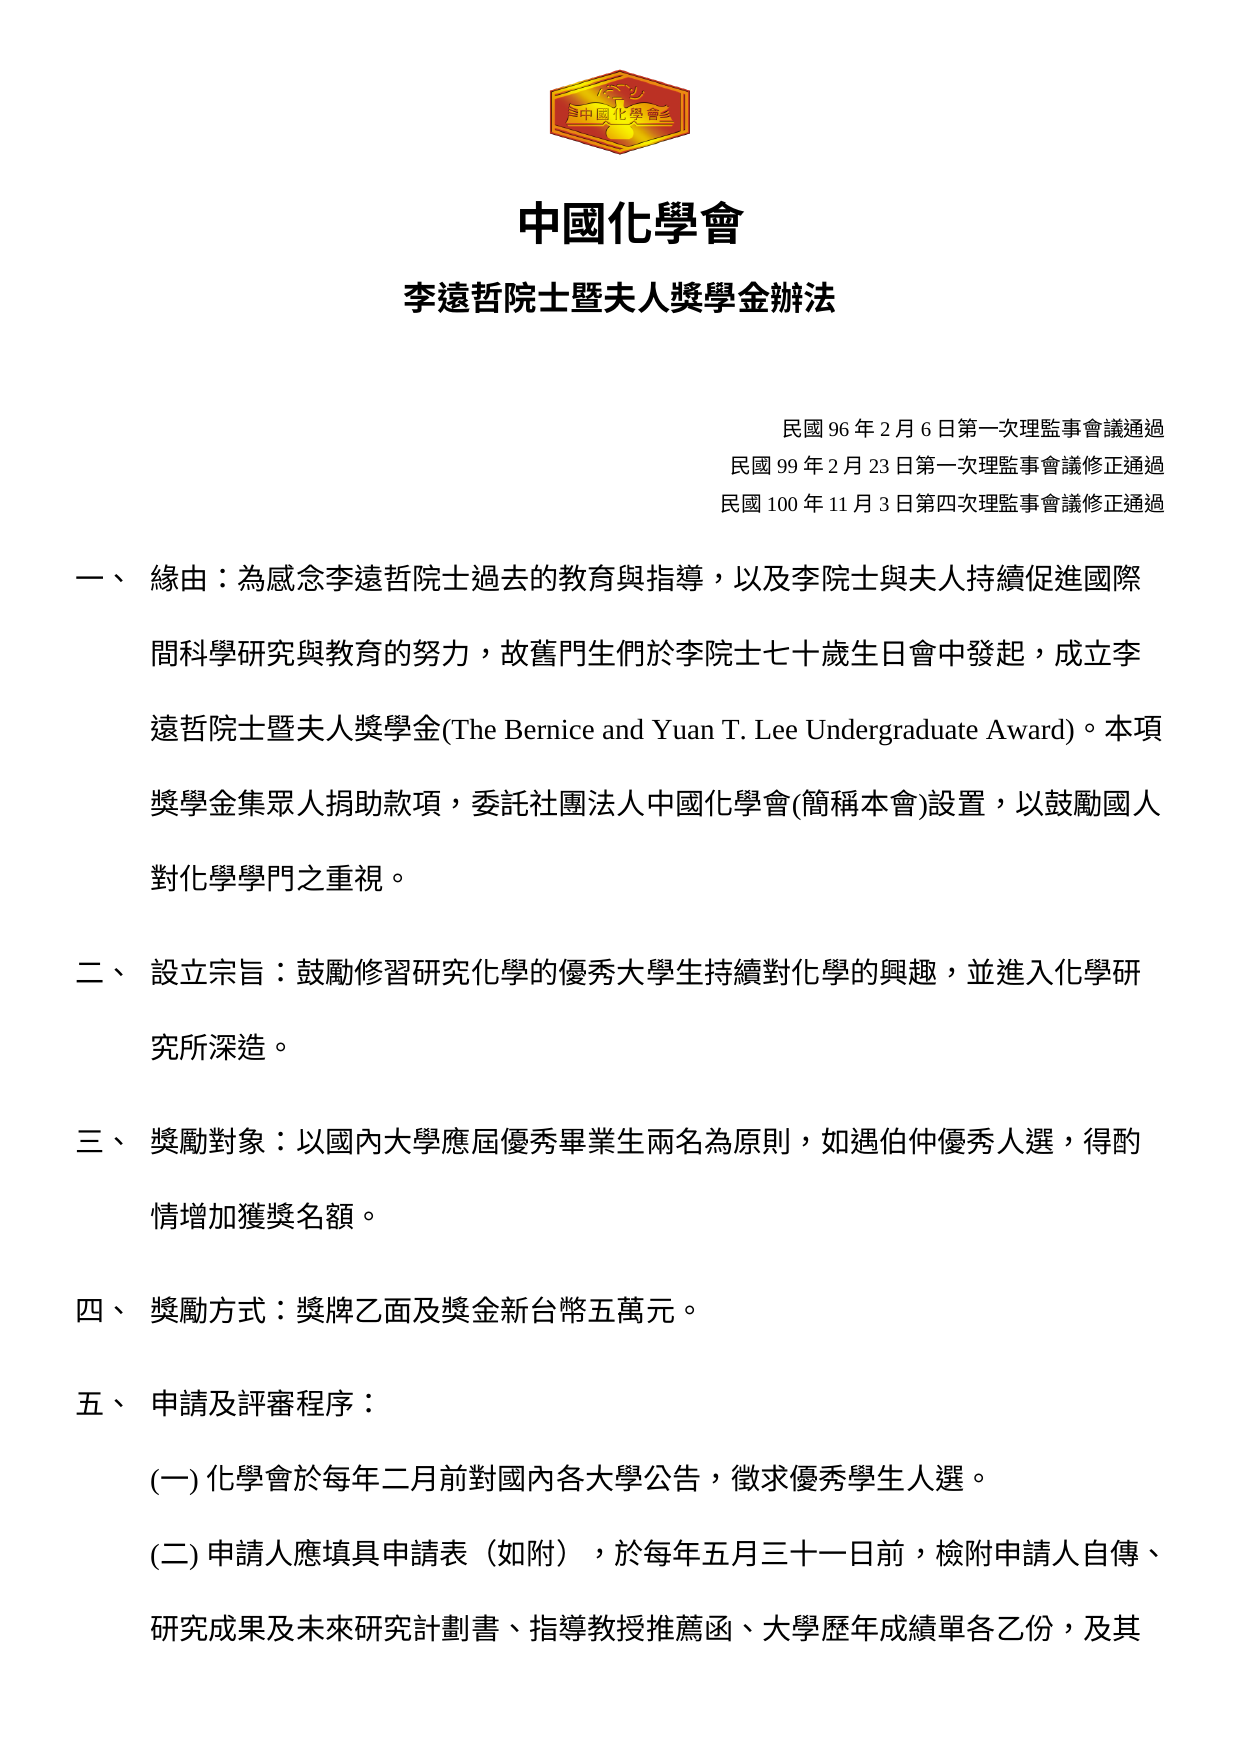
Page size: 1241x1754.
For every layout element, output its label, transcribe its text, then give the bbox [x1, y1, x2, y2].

list 申請及評審程序： [75, 1364, 1165, 1439]
list (一) 化學會於每年二月前對國內各大學公告，徵求優秀學生人選。 [150, 1439, 1165, 1514]
list 獎勵對象：以國內大學應屆優秀畢業生兩名為原則，如遇伯仲優秀人選，得酌情增加獲獎名額。 [75, 1102, 1165, 1252]
list 獎勵方式：獎牌乙面及獎金新台幣五萬元。 [75, 1271, 1165, 1346]
list 設立宗旨：鼓勵修習研究化學的優秀大學生持續對化學的興趣，並進入化學研究所深造。 [75, 933, 1165, 1083]
text 李遠哲院士暨夫人獎學金辦法 [75, 258, 1165, 333]
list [150, 1514, 1165, 1664]
picture [540, 62, 700, 162]
text 民國 100 年11 月 3 日第四次理監事會議修正通過 [75, 483, 1165, 521]
text 民國 99 年2 月23 日第一次理監事會議修正通過 [75, 446, 1165, 483]
text 民國 96 年 2 月6 日第一次理監事會議通過 [75, 408, 1165, 446]
text 中國化學會 [75, 183, 1186, 258]
list 緣由：為感念李遠哲院士過去的教育與指導，以及李院士與夫人持續促進國際間科學研究與教育的努力，故舊門生們於李院士七十歲生日會中發起，成立李遠哲院士暨夫人獎學金(The Bernice and Yuan T. Lee Undergraduate Award)。本項獎學金集眾人捐助款項，委託社團法人中國化學會(簡稱本會)設置，以鼓勵國人對化學學門之重視。 [75, 539, 1165, 914]
